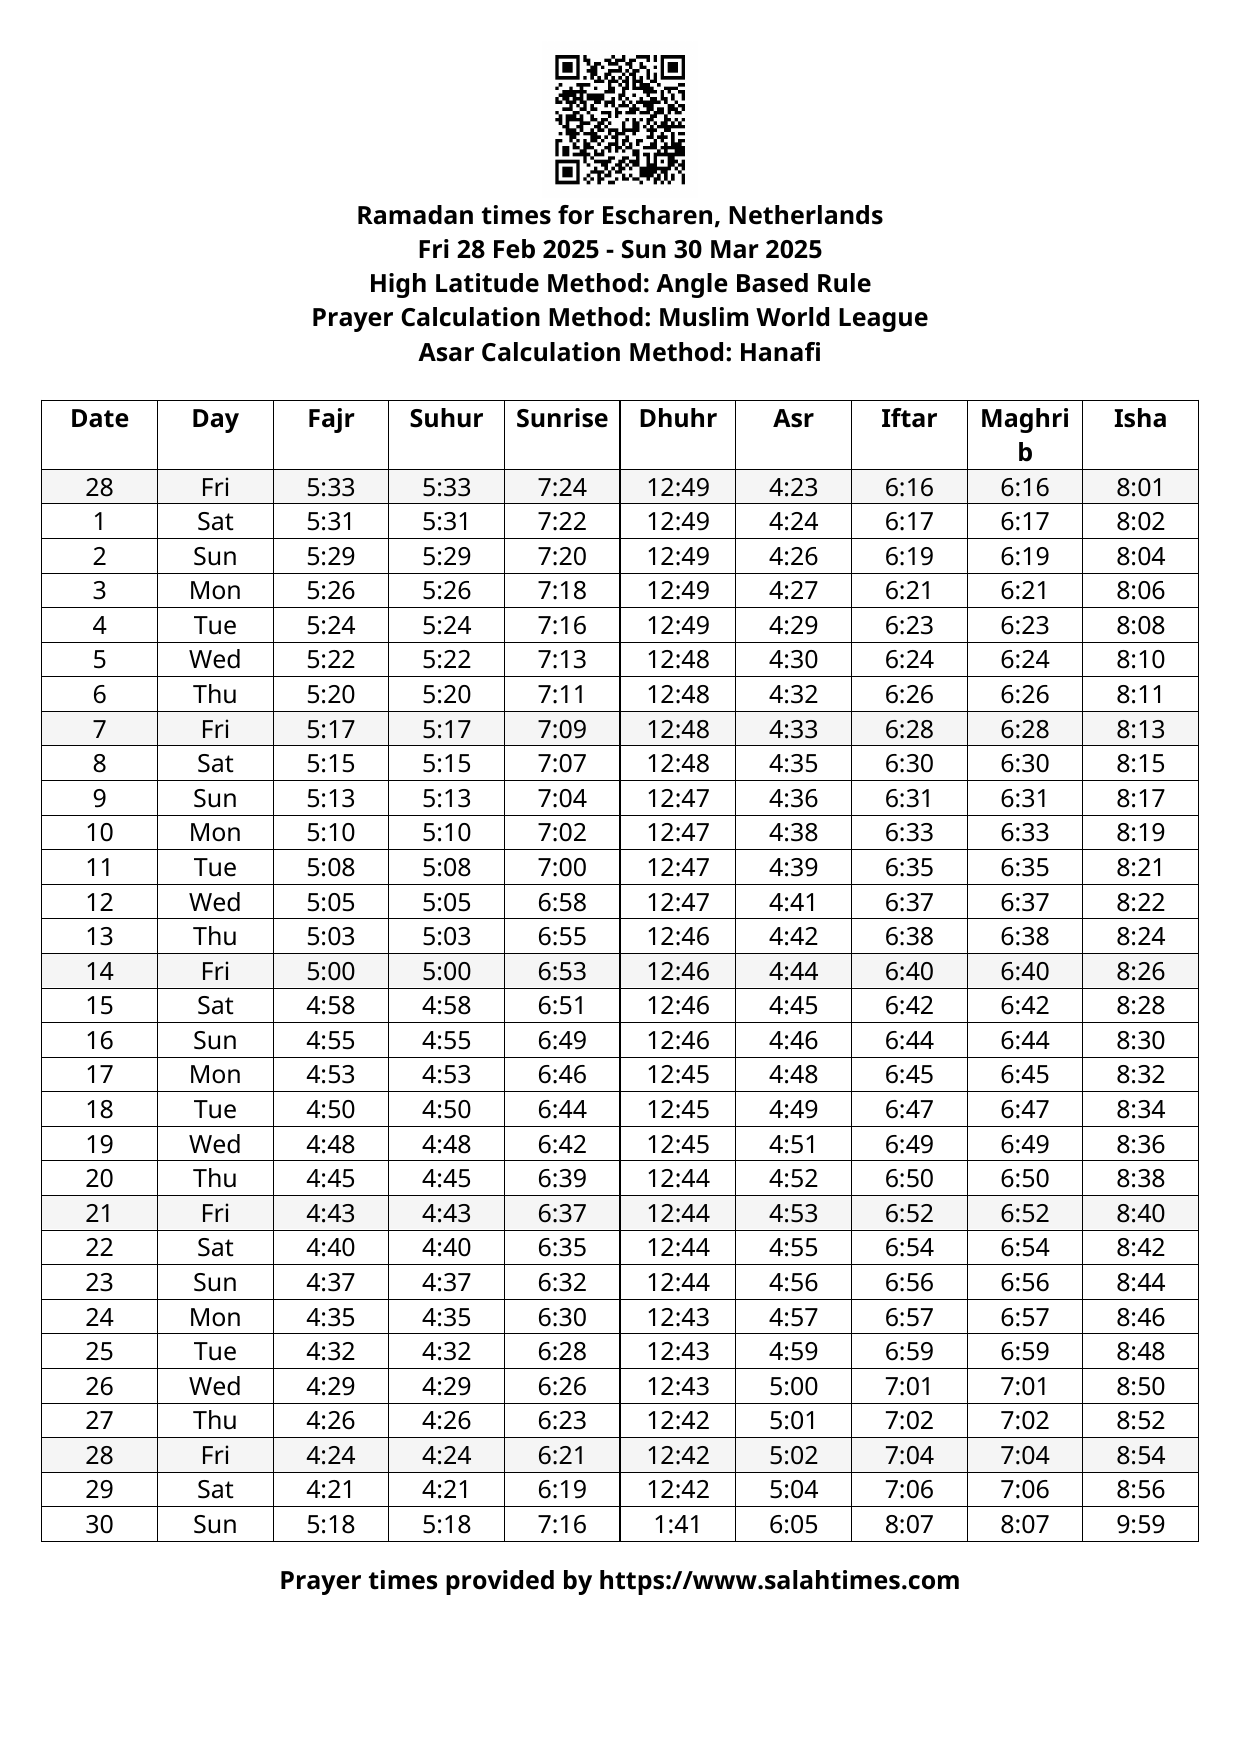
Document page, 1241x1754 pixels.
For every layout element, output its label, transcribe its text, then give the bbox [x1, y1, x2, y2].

table_header Fajr [274, 401, 388, 469]
table_cell 17 [42, 1058, 157, 1091]
table_cell 4:29 [736, 608, 851, 642]
table_cell 4:53 [736, 1196, 851, 1229]
table_cell 19 [42, 1127, 157, 1160]
table_cell 5:05 [389, 885, 504, 918]
table_cell 12:48 [621, 677, 735, 711]
table_cell 6:30 [505, 1300, 619, 1333]
table_cell 6:23 [505, 1404, 619, 1437]
table_cell 6:17 [852, 504, 967, 538]
table_cell 6:40 [852, 954, 967, 987]
table_cell 8:10 [1083, 643, 1198, 676]
table_cell 6:23 [968, 608, 1082, 642]
table_cell 4:48 [274, 1127, 388, 1160]
table_cell 4:29 [274, 1369, 388, 1402]
table_cell 8:13 [1083, 712, 1198, 745]
table_cell 12:42 [621, 1473, 735, 1506]
table_cell 6:57 [968, 1300, 1082, 1333]
table_cell 5:08 [389, 850, 504, 884]
table_cell 9 [42, 781, 157, 814]
table_cell 8:15 [1083, 746, 1198, 780]
table_cell 8:04 [1083, 539, 1198, 572]
table_cell 6:28 [852, 712, 967, 745]
table_cell 4 [42, 608, 157, 642]
table_cell 18 [42, 1092, 157, 1126]
table_cell 1 [42, 504, 157, 538]
table_cell 8:32 [1083, 1058, 1198, 1091]
table_cell 8:54 [1083, 1438, 1198, 1472]
table_cell Wed [158, 643, 273, 676]
table_cell 6:44 [505, 1092, 619, 1126]
table_cell 6:54 [968, 1231, 1082, 1264]
table_cell 4:55 [389, 1023, 504, 1057]
table_cell 21 [42, 1196, 157, 1229]
table_cell 12:47 [621, 850, 735, 884]
table_cell 25 [42, 1334, 157, 1368]
table_header Maghrib [968, 401, 1082, 469]
text Asar Calculation Method: Hanafi [42, 334, 1198, 368]
table_cell 8:52 [1083, 1404, 1198, 1437]
table_cell 20 [42, 1161, 157, 1195]
table_cell 6:44 [852, 1023, 967, 1057]
table_cell 5:31 [389, 504, 504, 538]
table_cell 4:42 [736, 919, 851, 953]
table_cell Sun [158, 1265, 273, 1299]
table_cell 5:24 [274, 608, 388, 642]
table_cell 5:13 [389, 781, 504, 814]
table_cell 4:44 [736, 954, 851, 987]
table_cell 12:49 [621, 470, 735, 503]
table_cell 6:59 [852, 1334, 967, 1368]
table_cell 5:15 [274, 746, 388, 780]
table_cell 4:50 [274, 1092, 388, 1126]
table_cell 6:46 [505, 1058, 619, 1091]
table_cell Sat [158, 1231, 273, 1264]
table_cell 5:03 [274, 919, 388, 953]
table_cell 6:59 [968, 1334, 1082, 1368]
table_cell 5:29 [389, 539, 504, 572]
table_cell 6:54 [852, 1231, 967, 1264]
table_cell 4:32 [389, 1334, 504, 1368]
table_cell Sun [158, 539, 273, 572]
table_cell 4:40 [389, 1231, 504, 1264]
table_cell 23 [42, 1265, 157, 1299]
table_cell 8:34 [1083, 1092, 1198, 1126]
table_cell Wed [158, 885, 273, 918]
table_cell 4:55 [274, 1023, 388, 1057]
table_cell 5:00 [274, 954, 388, 987]
table_cell 5:18 [274, 1507, 388, 1541]
table_cell 4:21 [389, 1473, 504, 1506]
table_cell 4:46 [736, 1023, 851, 1057]
table_cell 4:32 [274, 1334, 388, 1368]
table_cell 12:44 [621, 1161, 735, 1195]
table_cell 5:03 [389, 919, 504, 953]
table_cell 12:43 [621, 1334, 735, 1368]
table_cell 12:42 [621, 1404, 735, 1437]
table_cell 6:35 [852, 850, 967, 884]
table_cell 8:01 [1083, 470, 1198, 503]
table_cell Sat [158, 504, 273, 538]
table_cell 12:45 [621, 1092, 735, 1126]
table_cell 7:09 [505, 712, 619, 745]
table_cell 4:23 [736, 470, 851, 503]
table_cell 4:35 [274, 1300, 388, 1333]
table_cell 5:10 [274, 816, 388, 849]
table_cell 4:45 [736, 989, 851, 1022]
table_cell 6:53 [505, 954, 619, 987]
table_cell 22 [42, 1231, 157, 1264]
table_cell 5:29 [274, 539, 388, 572]
table_cell 4:58 [389, 989, 504, 1022]
table_cell 4:49 [736, 1092, 851, 1126]
table_cell 6:21 [968, 574, 1082, 607]
table_cell 5:33 [389, 470, 504, 503]
table_cell 6:47 [852, 1092, 967, 1126]
table_cell 8 [42, 746, 157, 780]
table_header Day [158, 401, 273, 469]
table_cell 8:24 [1083, 919, 1198, 953]
table_cell 6:42 [968, 989, 1082, 1022]
table_cell Sun [158, 1507, 273, 1541]
table_cell 8:44 [1083, 1265, 1198, 1299]
text Prayer times provided by https://www.salahtimes.com [42, 1563, 1198, 1597]
table_header Iftar [852, 401, 967, 469]
table_cell 6:31 [968, 781, 1082, 814]
table_cell 8:06 [1083, 574, 1198, 607]
table_cell 4:55 [736, 1231, 851, 1264]
table_cell 12:46 [621, 989, 735, 1022]
table_cell 4:32 [736, 677, 851, 711]
table_cell 5:15 [389, 746, 504, 780]
table_cell 5:13 [274, 781, 388, 814]
table_cell 6:26 [505, 1369, 619, 1402]
table_cell 6:05 [736, 1507, 851, 1541]
table_cell Fri [158, 712, 273, 745]
table_cell 12:43 [621, 1300, 735, 1333]
table_cell 4:27 [736, 574, 851, 607]
table_cell 5:24 [389, 608, 504, 642]
table_cell 4:33 [736, 712, 851, 745]
table_cell 5:33 [274, 470, 388, 503]
table_cell 12:47 [621, 885, 735, 918]
table_cell 6:42 [505, 1127, 619, 1160]
table_cell 4:45 [389, 1161, 504, 1195]
table_header Date [42, 401, 157, 469]
table_cell Sat [158, 1473, 273, 1506]
table_cell 6:38 [852, 919, 967, 953]
table_cell 8:02 [1083, 504, 1198, 538]
table_cell 8:50 [1083, 1369, 1198, 1402]
table_cell 6:35 [505, 1231, 619, 1264]
text Prayer Calculation Method: Muslim World League [42, 300, 1198, 334]
table_cell 4:53 [389, 1058, 504, 1091]
table_cell 5:10 [389, 816, 504, 849]
table_cell 5:04 [736, 1473, 851, 1506]
table_cell Fri [158, 1438, 273, 1472]
table_cell 6:24 [968, 643, 1082, 676]
table_cell 8:21 [1083, 850, 1198, 884]
table_cell 12:48 [621, 746, 735, 780]
table_cell 12:47 [621, 781, 735, 814]
table_cell 6:26 [852, 677, 967, 711]
table_cell 11 [42, 850, 157, 884]
table_cell 6:32 [505, 1265, 619, 1299]
table_cell 5:17 [274, 712, 388, 745]
table_cell 5:22 [274, 643, 388, 676]
table_cell 12:46 [621, 919, 735, 953]
table_cell 6:50 [852, 1161, 967, 1195]
table_cell 5:22 [389, 643, 504, 676]
table_cell 4:24 [274, 1438, 388, 1472]
table_cell 4:51 [736, 1127, 851, 1160]
table_cell 6:52 [852, 1196, 967, 1229]
table_cell 6:26 [968, 677, 1082, 711]
table_cell Sat [158, 746, 273, 780]
table_cell 8:42 [1083, 1231, 1198, 1264]
table_cell 12:49 [621, 504, 735, 538]
table_cell 7 [42, 712, 157, 745]
table_cell 4:29 [389, 1369, 504, 1402]
table_cell 4:39 [736, 850, 851, 884]
table_cell 4:48 [389, 1127, 504, 1160]
table_cell 7:04 [505, 781, 619, 814]
table_cell Sun [158, 1023, 273, 1057]
table_cell 12:44 [621, 1231, 735, 1264]
table_cell 6:17 [968, 504, 1082, 538]
table_cell 6:19 [505, 1473, 619, 1506]
table_cell 10 [42, 816, 157, 849]
table_cell 13 [42, 919, 157, 953]
table_cell 7:07 [505, 746, 619, 780]
table_cell 8:08 [1083, 608, 1198, 642]
table_cell Thu [158, 1404, 273, 1437]
table_cell 8:07 [852, 1507, 967, 1541]
table_cell 8:26 [1083, 954, 1198, 987]
table_cell 7:01 [968, 1369, 1082, 1402]
table_cell 5:20 [274, 677, 388, 711]
table_cell 6:57 [852, 1300, 967, 1333]
table_cell Wed [158, 1369, 273, 1402]
table_cell 6:21 [852, 574, 967, 607]
table_cell 1:41 [621, 1507, 735, 1541]
table_cell 4:43 [389, 1196, 504, 1229]
table_cell Mon [158, 1058, 273, 1091]
table_cell 6:23 [852, 608, 967, 642]
table_cell 4:36 [736, 781, 851, 814]
table_cell 7:02 [505, 816, 619, 849]
table_cell 4:48 [736, 1058, 851, 1091]
table_cell 7:06 [968, 1473, 1082, 1506]
table_cell 6:42 [852, 989, 967, 1022]
table_cell 6:30 [968, 746, 1082, 780]
table_header Asr [736, 401, 851, 469]
table_cell 5:20 [389, 677, 504, 711]
table_cell 6:55 [505, 919, 619, 953]
table_cell 4:45 [274, 1161, 388, 1195]
table_cell 6:58 [505, 885, 619, 918]
table_cell 6:44 [968, 1023, 1082, 1057]
table_cell 8:56 [1083, 1473, 1198, 1506]
table_cell 6 [42, 677, 157, 711]
table_cell Sun [158, 781, 273, 814]
table_cell 29 [42, 1473, 157, 1506]
table_cell 12:49 [621, 608, 735, 642]
table_cell 4:35 [736, 746, 851, 780]
table_cell Tue [158, 1334, 273, 1368]
table_cell Mon [158, 574, 273, 607]
table_cell Fri [158, 954, 273, 987]
table_cell Sat [158, 989, 273, 1022]
table_cell 4:43 [274, 1196, 388, 1229]
table_cell Thu [158, 677, 273, 711]
table_cell 7:16 [505, 1507, 619, 1541]
table_cell 12:43 [621, 1369, 735, 1402]
text Fri 28 Feb 2025 - Sun 30 Mar 2025 [42, 232, 1198, 266]
table_cell 9:59 [1083, 1507, 1198, 1541]
table_cell 2 [42, 539, 157, 572]
table_cell 16 [42, 1023, 157, 1057]
table_cell 4:26 [736, 539, 851, 572]
table_cell 6:49 [852, 1127, 967, 1160]
table_cell 4:56 [736, 1265, 851, 1299]
table_cell 6:19 [852, 539, 967, 572]
table_cell 6:37 [968, 885, 1082, 918]
table_cell 6:30 [852, 746, 967, 780]
table_cell 6:16 [968, 470, 1082, 503]
table_cell 7:02 [852, 1404, 967, 1437]
table_cell 30 [42, 1507, 157, 1541]
table_cell 5:08 [274, 850, 388, 884]
table_cell 6:45 [968, 1058, 1082, 1091]
table_cell 5 [42, 643, 157, 676]
table_header Isha [1083, 401, 1198, 469]
table_cell 6:21 [505, 1438, 619, 1472]
table_cell Fri [158, 470, 273, 503]
table_cell 6:39 [505, 1161, 619, 1195]
text Ramadan times for Escharen, Netherlands [42, 198, 1198, 232]
table_cell 7:06 [852, 1473, 967, 1506]
table_cell 6:40 [968, 954, 1082, 987]
table_cell 12 [42, 885, 157, 918]
table_cell 4:52 [736, 1161, 851, 1195]
table_cell 7:24 [505, 470, 619, 503]
table_cell 6:38 [968, 919, 1082, 953]
table_header Sunrise [505, 401, 619, 469]
table_cell 26 [42, 1369, 157, 1402]
table_cell 12:47 [621, 816, 735, 849]
table_cell 7:11 [505, 677, 619, 711]
table_cell 12:45 [621, 1127, 735, 1160]
table_cell 12:49 [621, 574, 735, 607]
table_cell 5:26 [389, 574, 504, 607]
table_cell 27 [42, 1404, 157, 1437]
table_cell 4:24 [389, 1438, 504, 1472]
table_cell 12:46 [621, 1023, 735, 1057]
table_cell 15 [42, 989, 157, 1022]
table_cell 4:57 [736, 1300, 851, 1333]
table_cell Tue [158, 1092, 273, 1126]
table_cell 12:46 [621, 954, 735, 987]
table_cell 6:37 [852, 885, 967, 918]
table_header Dhuhr [621, 401, 735, 469]
table_cell 7:13 [505, 643, 619, 676]
table_cell Mon [158, 816, 273, 849]
table_cell 7:00 [505, 850, 619, 884]
table_cell 6:49 [505, 1023, 619, 1057]
picture [542, 41, 699, 198]
table_cell 5:05 [274, 885, 388, 918]
table_cell Thu [158, 919, 273, 953]
table_cell 7:20 [505, 539, 619, 572]
table_cell 6:33 [852, 816, 967, 849]
table_cell 8:07 [968, 1507, 1082, 1541]
table_cell 5:00 [736, 1369, 851, 1402]
table_cell 8:30 [1083, 1023, 1198, 1057]
table_cell 6:45 [852, 1058, 967, 1091]
table_cell 4:38 [736, 816, 851, 849]
table_cell 4:58 [274, 989, 388, 1022]
table_cell 8:17 [1083, 781, 1198, 814]
table_cell 6:51 [505, 989, 619, 1022]
table_cell 7:16 [505, 608, 619, 642]
table_cell 8:40 [1083, 1196, 1198, 1229]
table_cell 12:49 [621, 539, 735, 572]
table_cell 6:28 [505, 1334, 619, 1368]
table_cell 12:44 [621, 1196, 735, 1229]
table_cell 6:50 [968, 1161, 1082, 1195]
table_cell 7:02 [968, 1404, 1082, 1437]
table_cell 8:28 [1083, 989, 1198, 1022]
table_cell 28 [42, 470, 157, 503]
table_cell 7:18 [505, 574, 619, 607]
table_cell 8:48 [1083, 1334, 1198, 1368]
table_cell 6:49 [968, 1127, 1082, 1160]
text High Latitude Method: Angle Based Rule [42, 266, 1198, 300]
table_cell 4:26 [274, 1404, 388, 1437]
table_cell 4:35 [389, 1300, 504, 1333]
table_cell Fri [158, 1196, 273, 1229]
table_cell 4:24 [736, 504, 851, 538]
table_cell 3 [42, 574, 157, 607]
table_cell Mon [158, 1300, 273, 1333]
table_cell 4:59 [736, 1334, 851, 1368]
table_cell 6:52 [968, 1196, 1082, 1229]
table_cell 4:41 [736, 885, 851, 918]
table_cell 8:38 [1083, 1161, 1198, 1195]
table_cell Wed [158, 1127, 273, 1160]
table_cell 4:21 [274, 1473, 388, 1506]
table_cell 4:37 [389, 1265, 504, 1299]
table_cell 12:48 [621, 643, 735, 676]
table_cell 12:42 [621, 1438, 735, 1472]
table_cell 12:44 [621, 1265, 735, 1299]
table_cell 6:31 [852, 781, 967, 814]
table_cell 6:19 [968, 539, 1082, 572]
table_cell 5:02 [736, 1438, 851, 1472]
table_cell 6:37 [505, 1196, 619, 1229]
table_cell 5:31 [274, 504, 388, 538]
table_cell 6:28 [968, 712, 1082, 745]
table_cell 4:30 [736, 643, 851, 676]
table_cell 6:16 [852, 470, 967, 503]
table_cell 5:01 [736, 1404, 851, 1437]
table_cell 24 [42, 1300, 157, 1333]
table_cell 4:40 [274, 1231, 388, 1264]
table_cell 6:33 [968, 816, 1082, 849]
table_cell 5:00 [389, 954, 504, 987]
table_cell 7:04 [852, 1438, 967, 1472]
table_cell 12:48 [621, 712, 735, 745]
table_cell 12:45 [621, 1058, 735, 1091]
table_cell 8:11 [1083, 677, 1198, 711]
table_cell 6:35 [968, 850, 1082, 884]
table_cell 4:50 [389, 1092, 504, 1126]
table_cell 5:18 [389, 1507, 504, 1541]
table_cell 7:01 [852, 1369, 967, 1402]
table_cell Thu [158, 1161, 273, 1195]
table_cell 7:22 [505, 504, 619, 538]
table_cell 8:19 [1083, 816, 1198, 849]
table_cell 5:17 [389, 712, 504, 745]
table_cell 8:36 [1083, 1127, 1198, 1160]
table_cell 14 [42, 954, 157, 987]
table_cell 4:26 [389, 1404, 504, 1437]
table_cell 8:22 [1083, 885, 1198, 918]
table_header Suhur [389, 401, 504, 469]
table_cell 5:26 [274, 574, 388, 607]
table_cell 6:56 [968, 1265, 1082, 1299]
table_cell 8:46 [1083, 1300, 1198, 1333]
table_cell Tue [158, 850, 273, 884]
table_cell 7:04 [968, 1438, 1082, 1472]
table_cell 4:53 [274, 1058, 388, 1091]
table_cell 6:47 [968, 1092, 1082, 1126]
table_cell 6:24 [852, 643, 967, 676]
table_cell 4:37 [274, 1265, 388, 1299]
table_cell 28 [42, 1438, 157, 1472]
table_cell Tue [158, 608, 273, 642]
table_cell 6:56 [852, 1265, 967, 1299]
